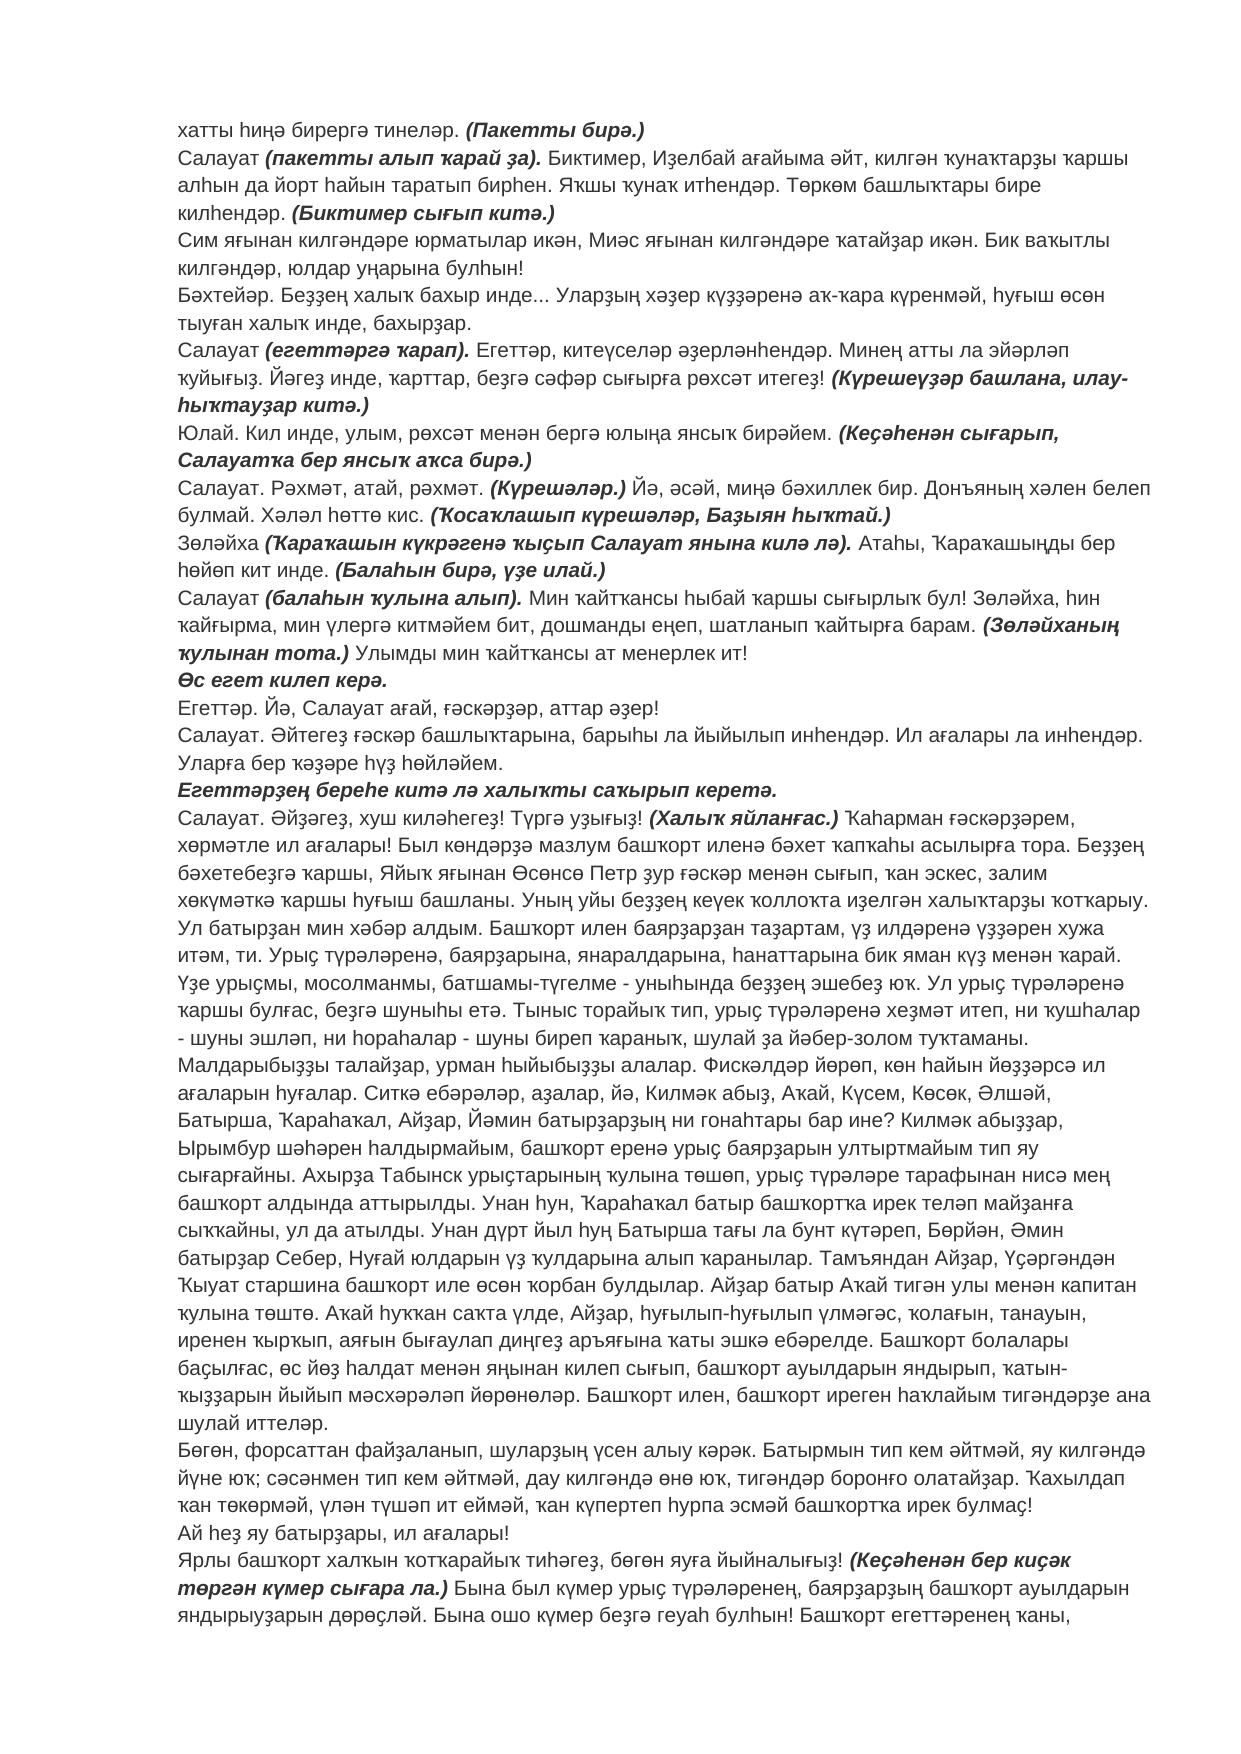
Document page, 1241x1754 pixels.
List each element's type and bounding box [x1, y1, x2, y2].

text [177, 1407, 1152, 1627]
text [177, 118, 1152, 1383]
